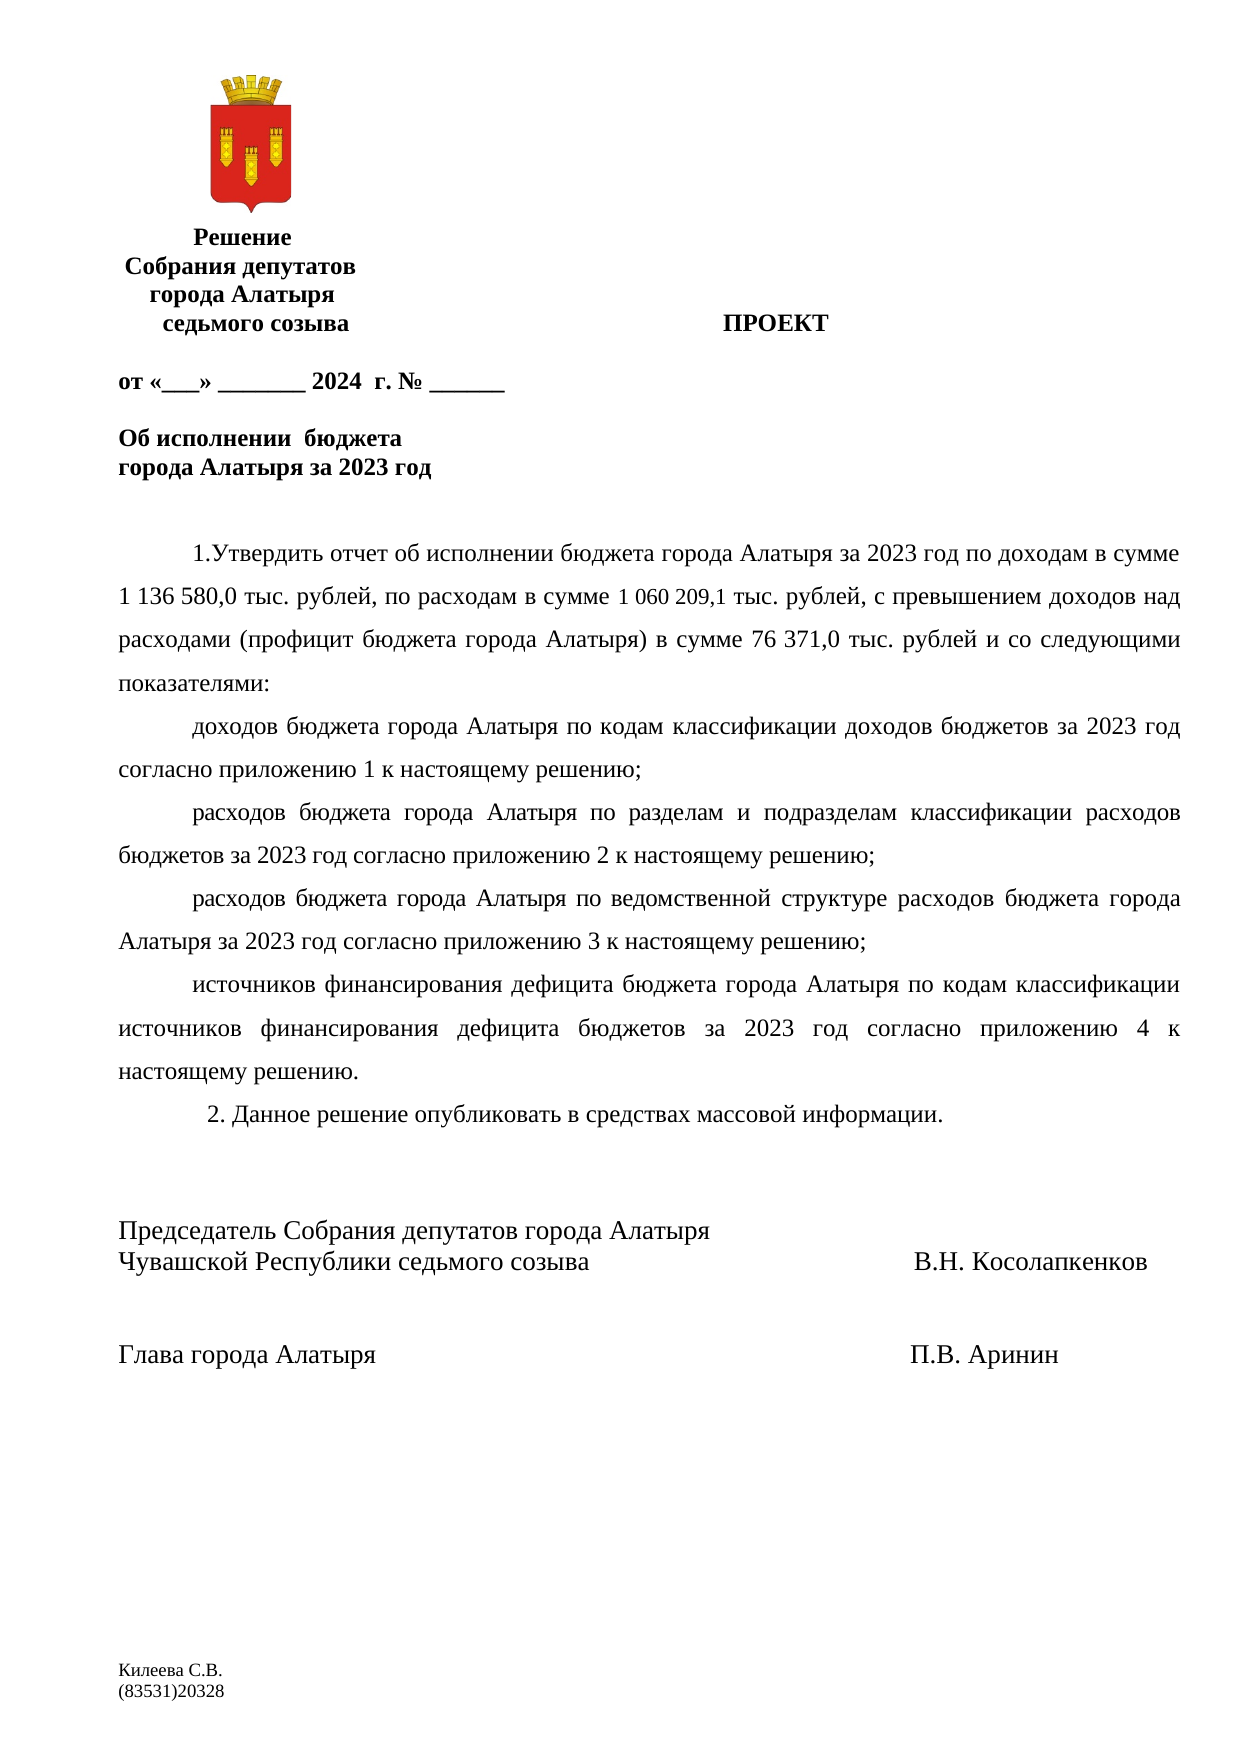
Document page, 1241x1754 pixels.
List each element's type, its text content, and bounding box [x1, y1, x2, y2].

subtitle Глава города Алатыря П.В. Аринин [118, 1338, 1181, 1370]
text Об исполнении бюджета [118, 423, 1181, 452]
text расходов бюджета города Алатыря по ведомственной структуре расходов бюджета города Алатыря за 2023 год согласно приложению 3 к настоящему решению; [118, 883, 1181, 955]
text расходов бюджета города Алатыря по разделам и подразделам классификации расходов бюджетов за 2023 год согласно приложению 2 к настоящему решению; [118, 797, 1181, 869]
text седьмого созыва ПРОЕКТ [118, 308, 1181, 337]
text источников финансирования дефицита бюджета города Алатыря по кодам классификации источников финансирования дефицита бюджетов за 2023 год согласно приложению 4 к настоящему решению. [118, 969, 1181, 1084]
text 1.Утвердить отчет об исполнении бюджета города Алатыря за 2023 год по доходам в сумме 1 136 580,0 тыс. рублей, по расходам в сумме 1 060 209,1 тыс. рублей, с превышением доходов над расходами (профицит бюджета города Алатыря) в сумме 76 371,0 тыс. рублей и со следующими показателями: [118, 538, 1181, 696]
text (83531)20328 [118, 1680, 1181, 1702]
text Председатель Собрания депутатов города Алатыря [118, 1214, 1181, 1245]
text Чувашской Республики седьмого созыва В.Н. Косолапкенков [118, 1245, 1181, 1276]
text города Алатыря [118, 279, 1181, 308]
text города Алатыря за 2023 год [118, 452, 1181, 481]
text 2. Данное решение опубликовать в средствах массовой информации. [118, 1099, 1181, 1128]
text от «___» _______ 2024 г. № ______ [118, 366, 1181, 394]
picture [210, 75, 292, 210]
text Килеева С.В. [118, 1658, 1181, 1680]
text Решение [118, 222, 1181, 251]
text доходов бюджета города Алатыря по кодам классификации доходов бюджетов за 2023 год согласно приложению 1 к настоящему решению; [118, 711, 1181, 783]
text Собрания депутатов [118, 251, 1181, 279]
